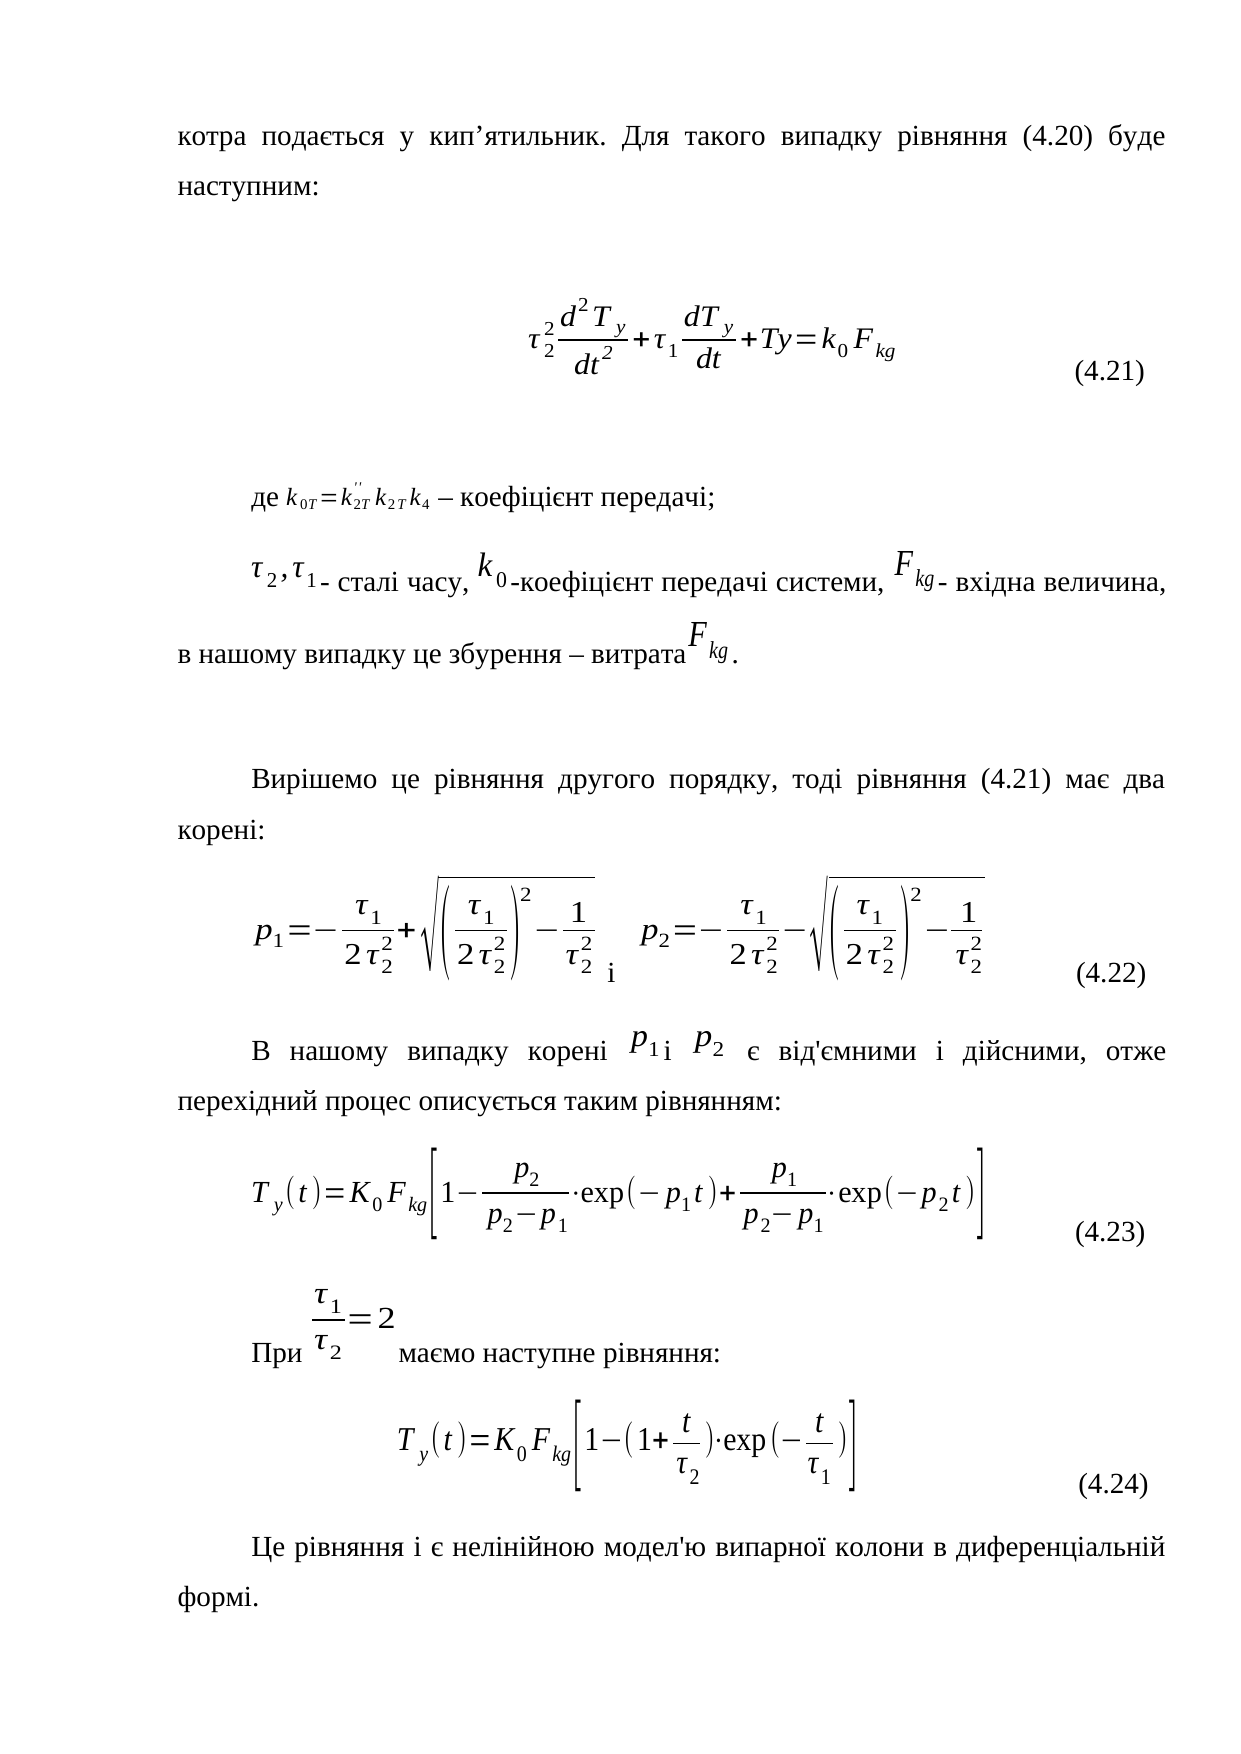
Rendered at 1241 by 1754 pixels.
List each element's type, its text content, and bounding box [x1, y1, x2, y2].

text В нашому випадку корені і є від'ємними і дійсними, отже перехідний процес описується таким рівнянням: [177, 1018, 1167, 1117]
text - сталі часу, -коефіцієнт передачі системи, - вхідна величина, в нашому випадку це збурення – витрата. [177, 543, 1167, 669]
text (4.24) [177, 1398, 1167, 1500]
text (4.21) [177, 294, 1167, 387]
text При маємо наступне рівняння: [177, 1277, 1167, 1369]
text Це рівняння і є нелінійною модел'ю випарної колони в диференціальній формі. [177, 1529, 1167, 1613]
text де – коефіцієнт передачі; [177, 479, 1167, 513]
text і (4.22) [177, 875, 1167, 988]
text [177, 118, 1167, 202]
text Вирішемо це рівняння другого порядку, тоді рівняння (4.21) має два корені: [177, 762, 1167, 846]
text (4.23) [177, 1146, 1167, 1247]
